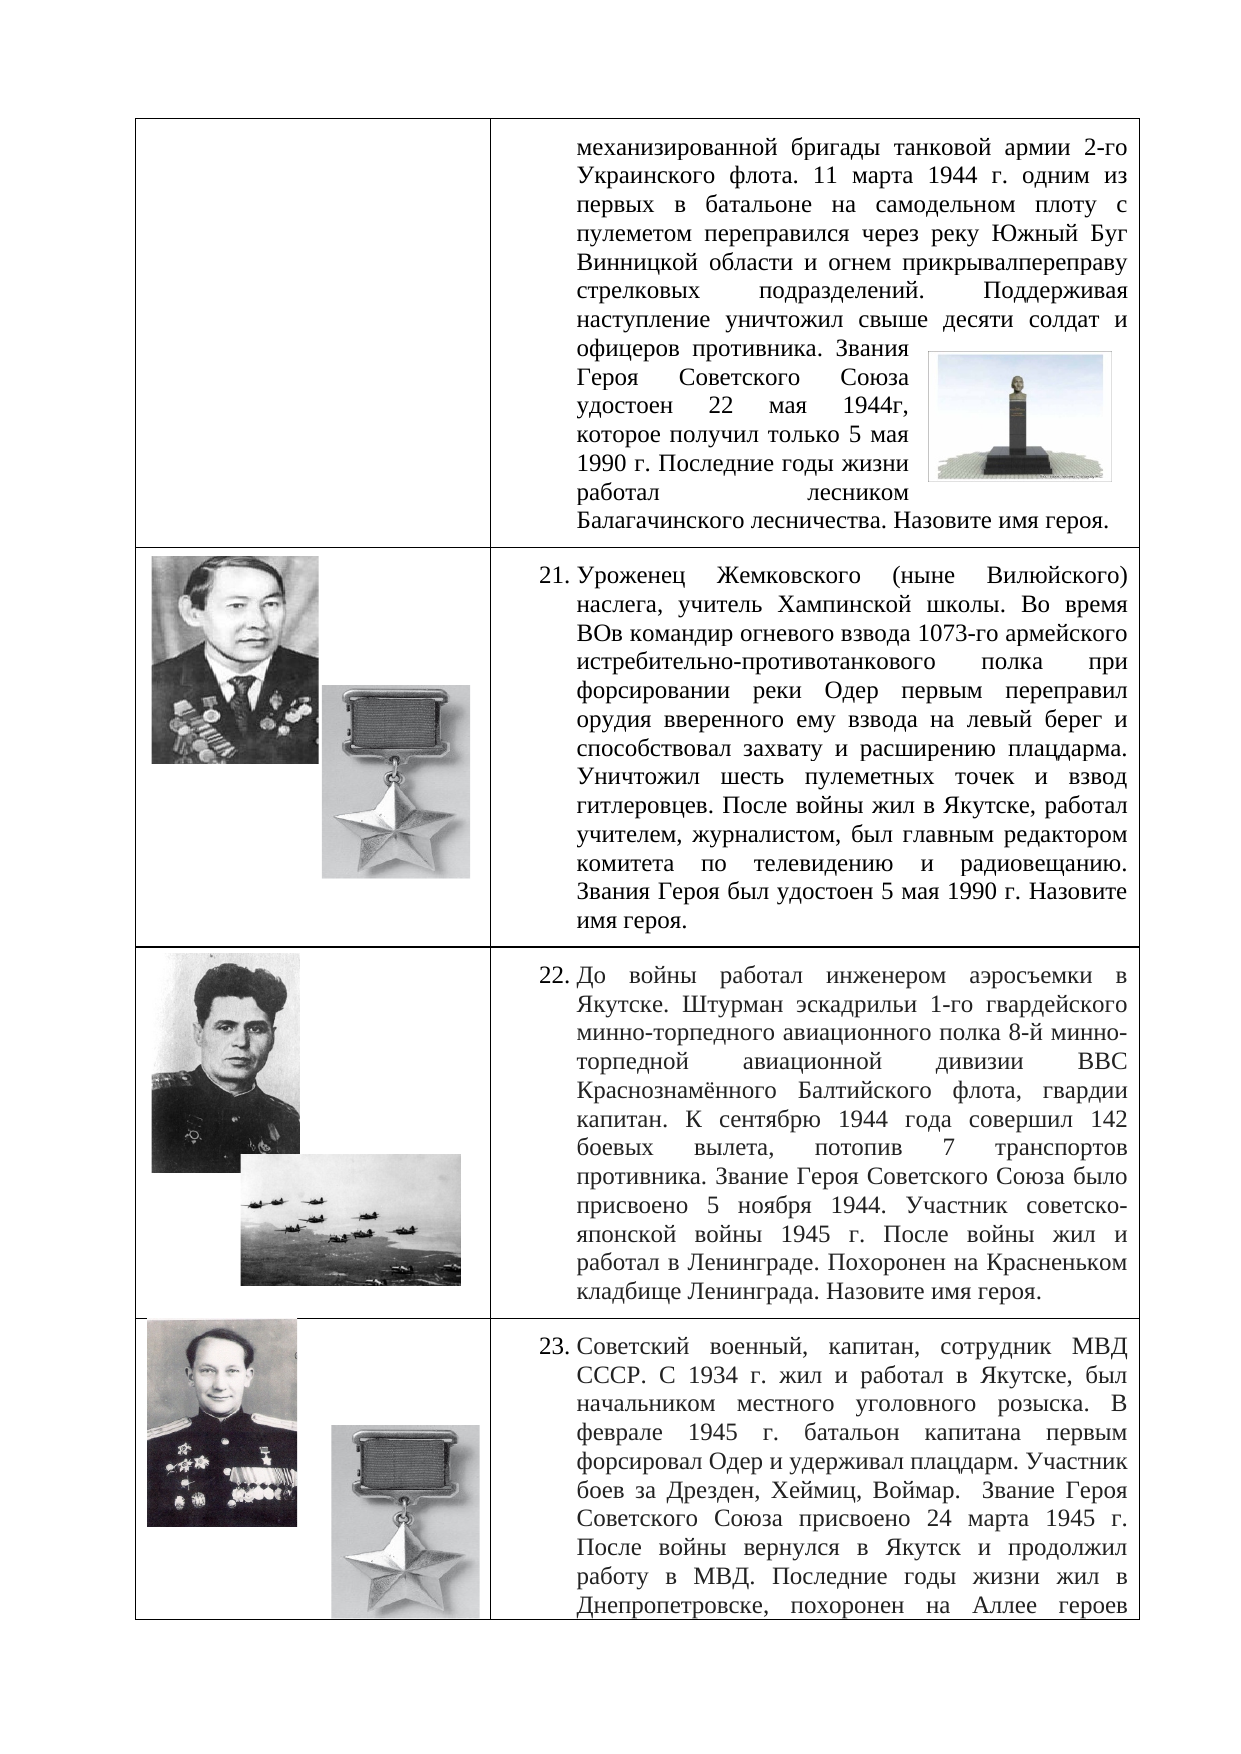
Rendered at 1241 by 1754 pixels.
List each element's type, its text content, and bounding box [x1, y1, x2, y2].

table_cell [491, 119, 1139, 547]
picture [147, 1318, 298, 1527]
table_cell [136, 1319, 490, 1619]
picture [151, 953, 461, 1286]
table_cell [136, 119, 490, 547]
picture [928, 351, 1112, 482]
table_cell Уроженец Жемковского (ныне Вилюйского) наслега, учитель Хампинской школы. Во время ВОв командир огневого взвода 1073-го армейского истребительно-противотанкового полка при форсировании реки Одер первым переправил орудия вверенного ему взвода на левый берег и способствовал захвату и расширению плацдарма. Уничтожил шесть пулеметных точек и взвод гитлеровцев. После войны жил в Якутске, работал учителем, журналистом, был главным редактором комитета по телевидению и радиовещанию. Звания Героя был удостоен 5 мая 1990 г. Назовите имя героя. [491, 548, 1139, 946]
picture [331, 1425, 480, 1619]
table_cell [136, 948, 490, 1317]
picture [321, 685, 471, 879]
table_cell [136, 548, 490, 946]
table_cell До войны работал инженером аэросъемки в Якутске. Штурман эскадрильи 1-го гвардейского минно-торпедного авиационного полка 8-й минно-торпедной авиационной дивизии ВВС Краснознамённого Балтийского флота, гвардии капитан. К сентябрю 1944 года совершил 142 боевых вылета, потопив 7 транспортов противника. Звание Героя Советского Союза было присвоено 5 ноября 1944. Участник советско-японской войны 1945 г. После войны жил и работал в Ленинграде. Похоронен на Красненьком кладбище Ленинграда. Назовите имя героя. [491, 948, 1139, 1317]
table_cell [491, 1319, 1139, 1619]
